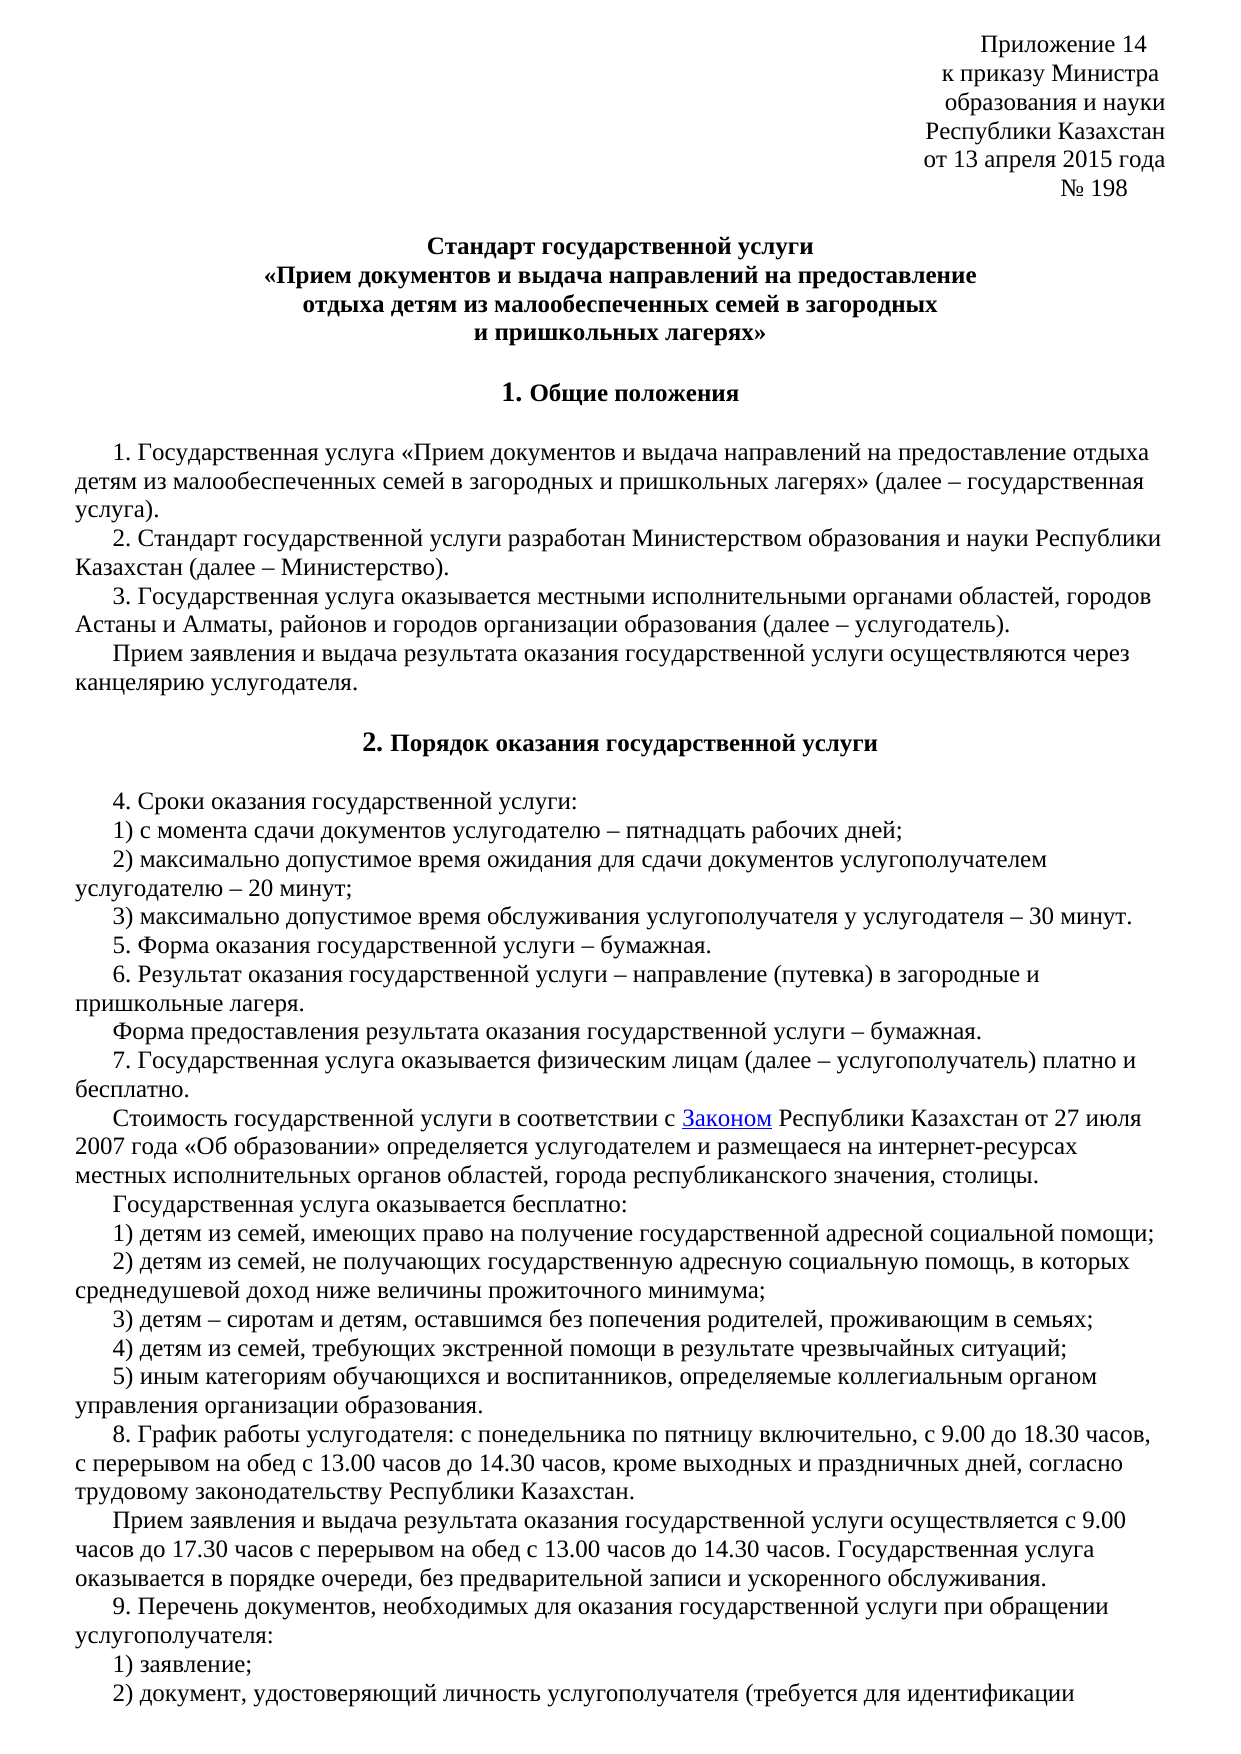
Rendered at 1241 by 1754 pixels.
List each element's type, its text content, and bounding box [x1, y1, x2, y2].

subtitle Стандарт государственной услуги «Прием документов и выдача направлений на предоставление отдыха детям из малообеспеченных семей в загородных и пришкольных лагерях» [75, 231, 1165, 346]
subtitle 2. Порядок оказания государственной услуги [75, 725, 1165, 757]
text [75, 786, 1165, 1706]
subtitle 1. Общие положения [75, 375, 1165, 408]
text 1. Государственная услуга «Прием документов и выдача направлений на предоставление отдыха детям из малообеспеченных семей в загородных и пришкольных лагерях» (далее – государственная услуга). 2. Стандарт государственной услуги разработан Министерством образования и науки Республики Казахстан (далее – Министерство). 3. Государственная услуга оказывается местными исполнительными органами областей, городов Астаны и Алматы, районов и городов организации образования (далее – услугодатель). Прием заявления и выдача результата оказания государственной услуги осуществляются через канцелярию услугодателя. [75, 437, 1165, 696]
text Приложение 14 к приказу Министра образования и науки Республики Казахстан от 13 апреля 2015 года № 198 [75, 29, 1165, 202]
